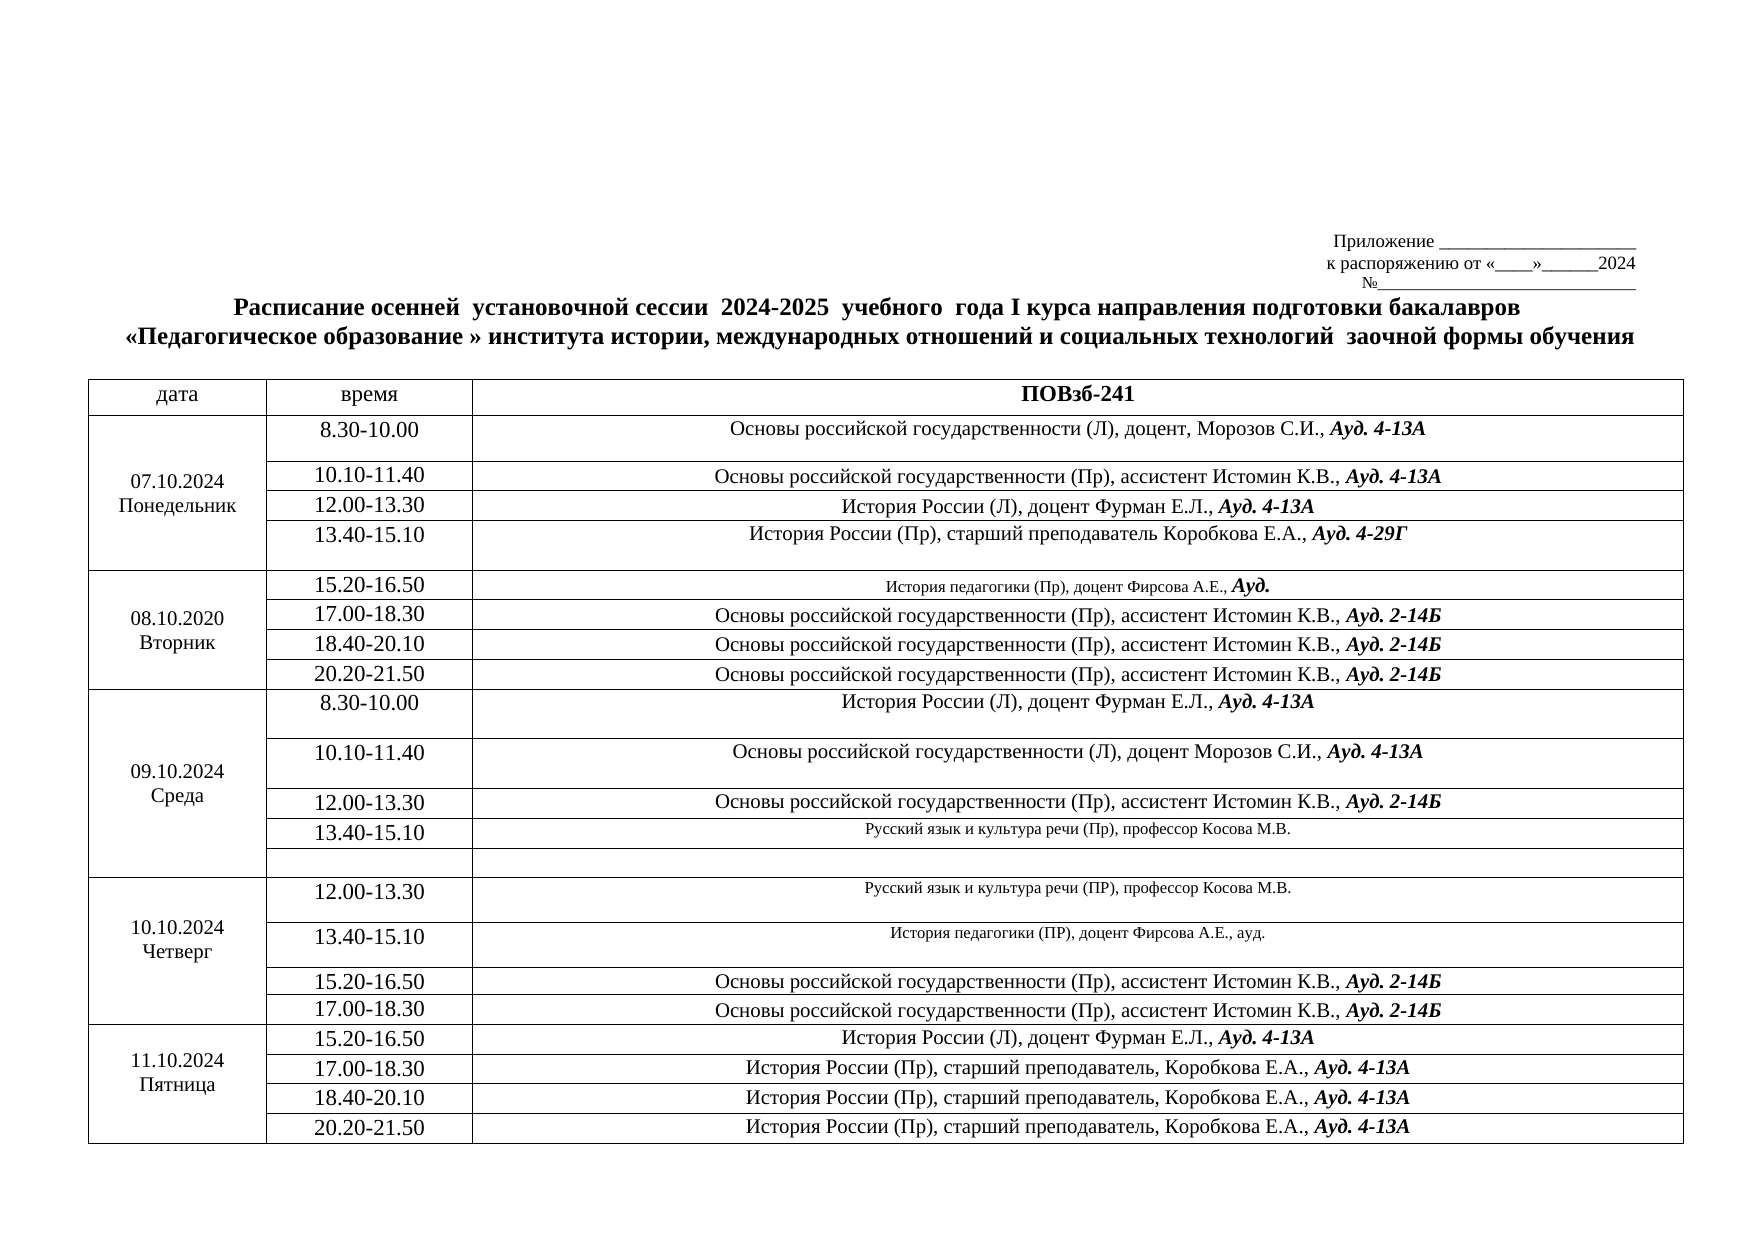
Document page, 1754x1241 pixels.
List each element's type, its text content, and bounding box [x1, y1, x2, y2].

table_cell История педагогики (Пр), доцент Фирсова А.Е., Ауд. [473, 571, 1683, 599]
table_cell Основы российской государственности (Пр), ассистент Истомин К.В., Ауд. 2-14Б [473, 968, 1683, 994]
table_cell 15.20-16.50 [267, 968, 472, 994]
table_cell 12.00-13.30 [267, 789, 472, 818]
text Расписание осенней установочной сессии 2024-2025 учебного года I курса направления подготовки бакалавров [118, 292, 1636, 321]
table_cell 10.10-11.40 [267, 462, 472, 490]
text «Педагогическое образование » института истории, международных отношений и социальных технологий заочной формы обучения [118, 321, 1636, 350]
table_cell 13.40-15.10 [267, 923, 472, 967]
table_cell 15.20-16.50 [267, 1025, 472, 1054]
table_cell История России (Пр), старший преподаватель, Коробкова Е.А., Ауд. 4-13А [473, 1055, 1683, 1083]
table_cell Основы российской государственности (Пр), ассистент Истомин К.В., Ауд. 2-14Б [473, 660, 1683, 688]
table_cell 8.30-10.00 [267, 690, 472, 738]
table_header ПОВзб-241 [473, 380, 1683, 414]
table_cell 17.00-18.30 [267, 1055, 472, 1083]
table_cell История педагогики (ПР), доцент Фирсова А.Е., ауд. [473, 923, 1683, 967]
table_cell 11.10.2024 Пятница [89, 1025, 266, 1143]
table_cell 20.20-21.50 [267, 660, 472, 688]
table_cell 8.30-10.00 [267, 416, 472, 461]
text к распоряжению от «____»______2024 [118, 252, 1636, 273]
table_cell История России (Пр), старший преподаватель Коробкова Е.А., Ауд. 4-29Г [473, 521, 1683, 570]
table_cell История России (Пр), старший преподаватель, Коробкова Е.А., Ауд. 4-13А [473, 1114, 1683, 1143]
table_cell Русский язык и культура речи (Пр), профессор Косова М.В. [473, 819, 1683, 847]
table_header дата [89, 380, 266, 414]
table_cell 17.00-18.30 [267, 600, 472, 629]
table_cell 13.40-15.10 [267, 521, 472, 570]
text №_______________________________ [118, 273, 1636, 292]
table_cell 20.20-21.50 [267, 1114, 472, 1143]
table_cell Основы российской государственности (Пр), ассистент Истомин К.В., Ауд. 2-14Б [473, 600, 1683, 629]
table_cell 17.00-18.30 [267, 995, 472, 1024]
table_cell 18.40-20.10 [267, 630, 472, 659]
table_cell Основы российской государственности (Пр), ассистент Истомин К.В., Ауд. 2-14Б [473, 789, 1683, 818]
table_cell 12.00-13.30 [267, 491, 472, 520]
table_cell 12.00-13.30 [267, 878, 472, 922]
table_cell 09.10.2024 Среда [89, 690, 266, 877]
table_cell Основы российской государственности (Пр), ассистент Истомин К.В., Ауд. 2-14Б [473, 995, 1683, 1024]
table_cell 13.40-15.10 [267, 819, 472, 847]
table_cell Основы российской государственности (Пр), ассистент Истомин К.В., Ауд. 2-14Б [473, 630, 1683, 659]
table_cell История России (Л), доцент Фурман Е.Л., Ауд. 4-13А [473, 491, 1683, 520]
table_cell История России (Пр), старший преподаватель, Коробкова Е.А., Ауд. 4-13А [473, 1084, 1683, 1113]
table_cell Основы российской государственности (Л), доцент, Морозов С.И., Ауд. 4-13А [473, 416, 1683, 461]
table_cell Основы российской государственности (Л), доцент Морозов С.И., Ауд. 4-13А [473, 739, 1683, 788]
table_cell [267, 849, 472, 877]
table_cell 07.10.2024 Понедельник [89, 416, 266, 570]
table_cell Основы российской государственности (Пр), ассистент Истомин К.В., Ауд. 4-13А [473, 462, 1683, 490]
table_cell 10.10.2024 Четверг [89, 878, 266, 1024]
table_cell 15.20-16.50 [267, 571, 472, 599]
table_header время [267, 380, 472, 414]
table_cell [473, 849, 1683, 877]
text Приложение _____________________ [118, 230, 1636, 252]
table_cell 18.40-20.10 [267, 1084, 472, 1113]
table_cell История России (Л), доцент Фурман Е.Л., Ауд. 4-13А [473, 1025, 1683, 1054]
table_cell 08.10.2020 Вторник [89, 571, 266, 688]
table_cell 10.10-11.40 [267, 739, 472, 788]
table_cell Русский язык и культура речи (ПР), профессор Косова М.В. [473, 878, 1683, 922]
table_cell История России (Л), доцент Фурман Е.Л., Ауд. 4-13А [473, 690, 1683, 738]
